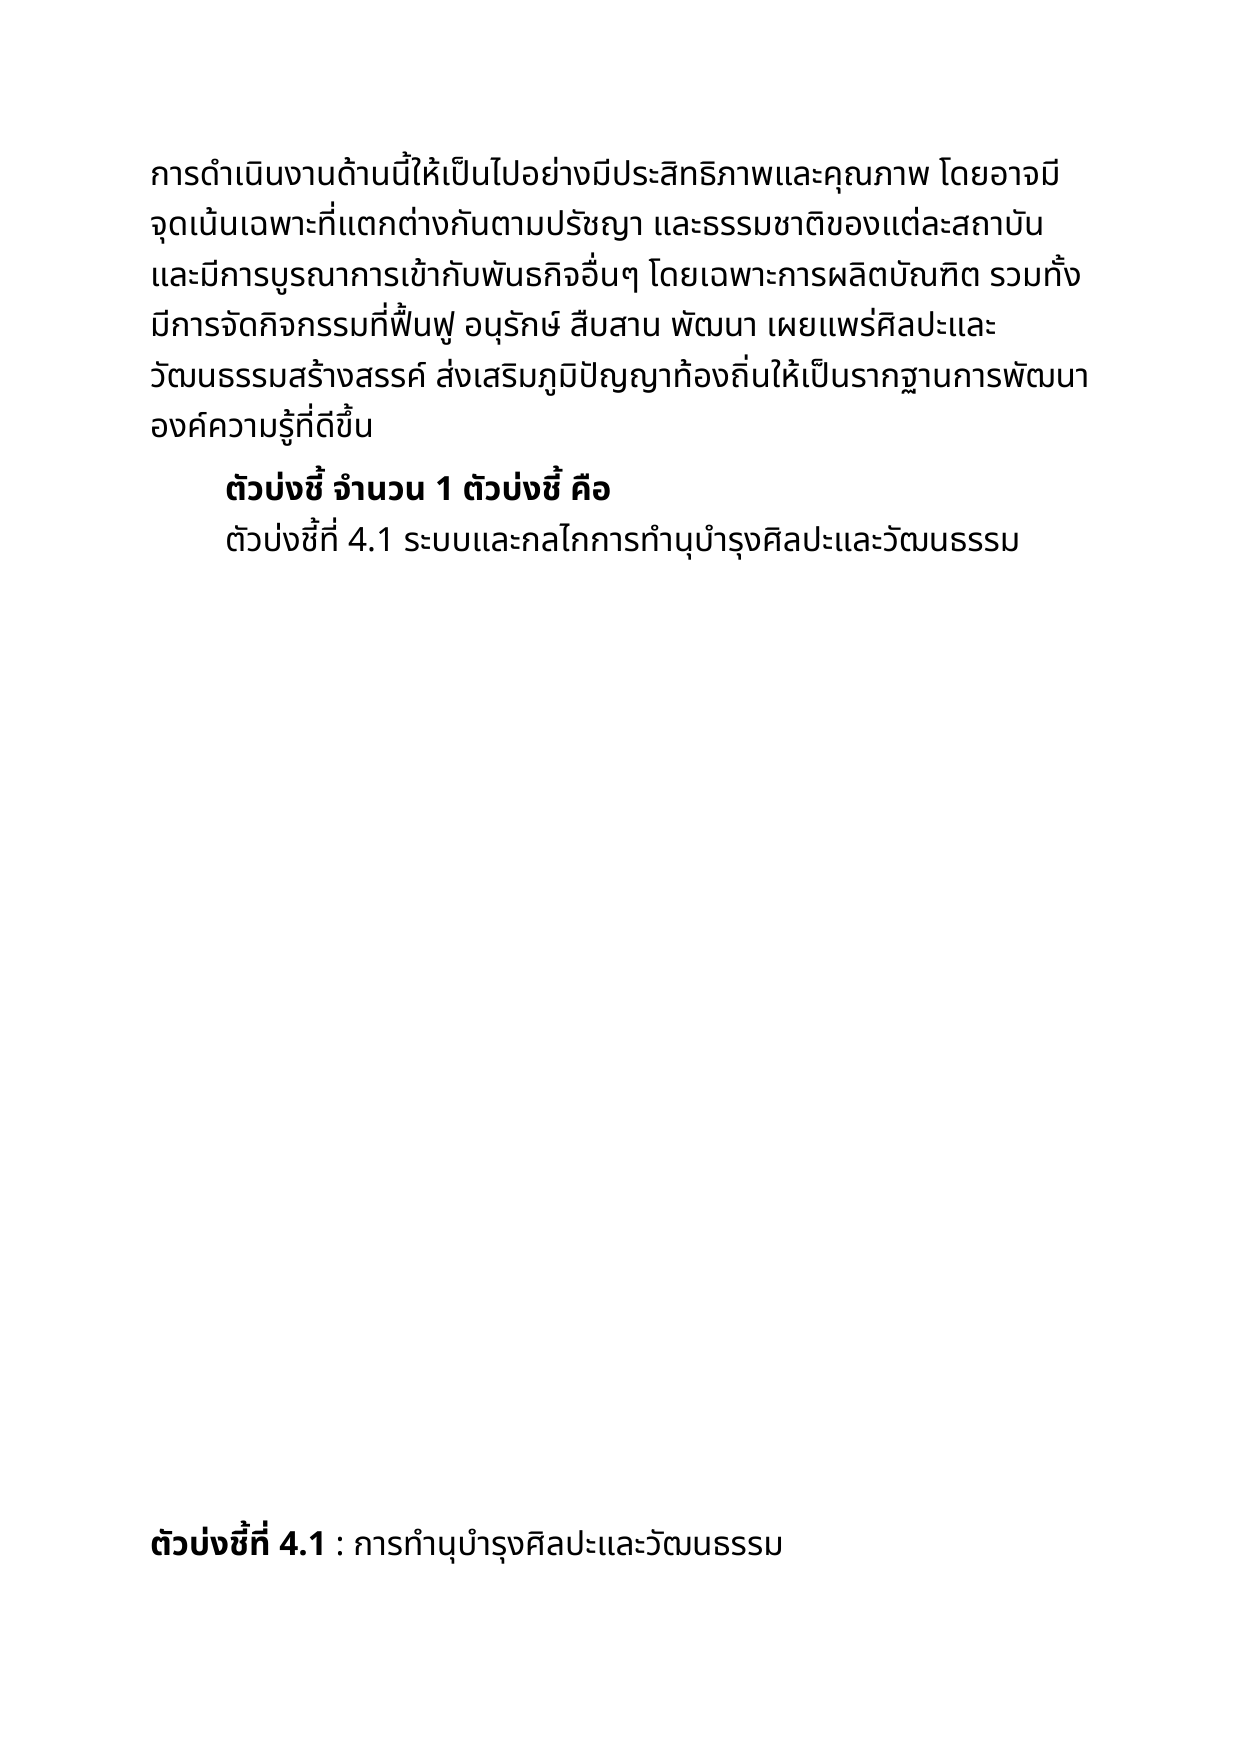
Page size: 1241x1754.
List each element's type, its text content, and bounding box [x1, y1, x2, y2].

text ตัวบ่งชี้ จำนวน 1 ตัวบ่งชี้ คือ [150, 465, 1090, 516]
text ตัวบ่งชี้ที่ 4.1 ระบบและกลไกการทำนุบำรุงศิลปะและวัฒนธรรม [150, 516, 1090, 566]
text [150, 150, 1090, 452]
text ตัวบ่งชี้ที่ 4.1 : การทำนุบำรุงศิลปะและวัฒนธรรม [150, 1520, 1090, 1571]
